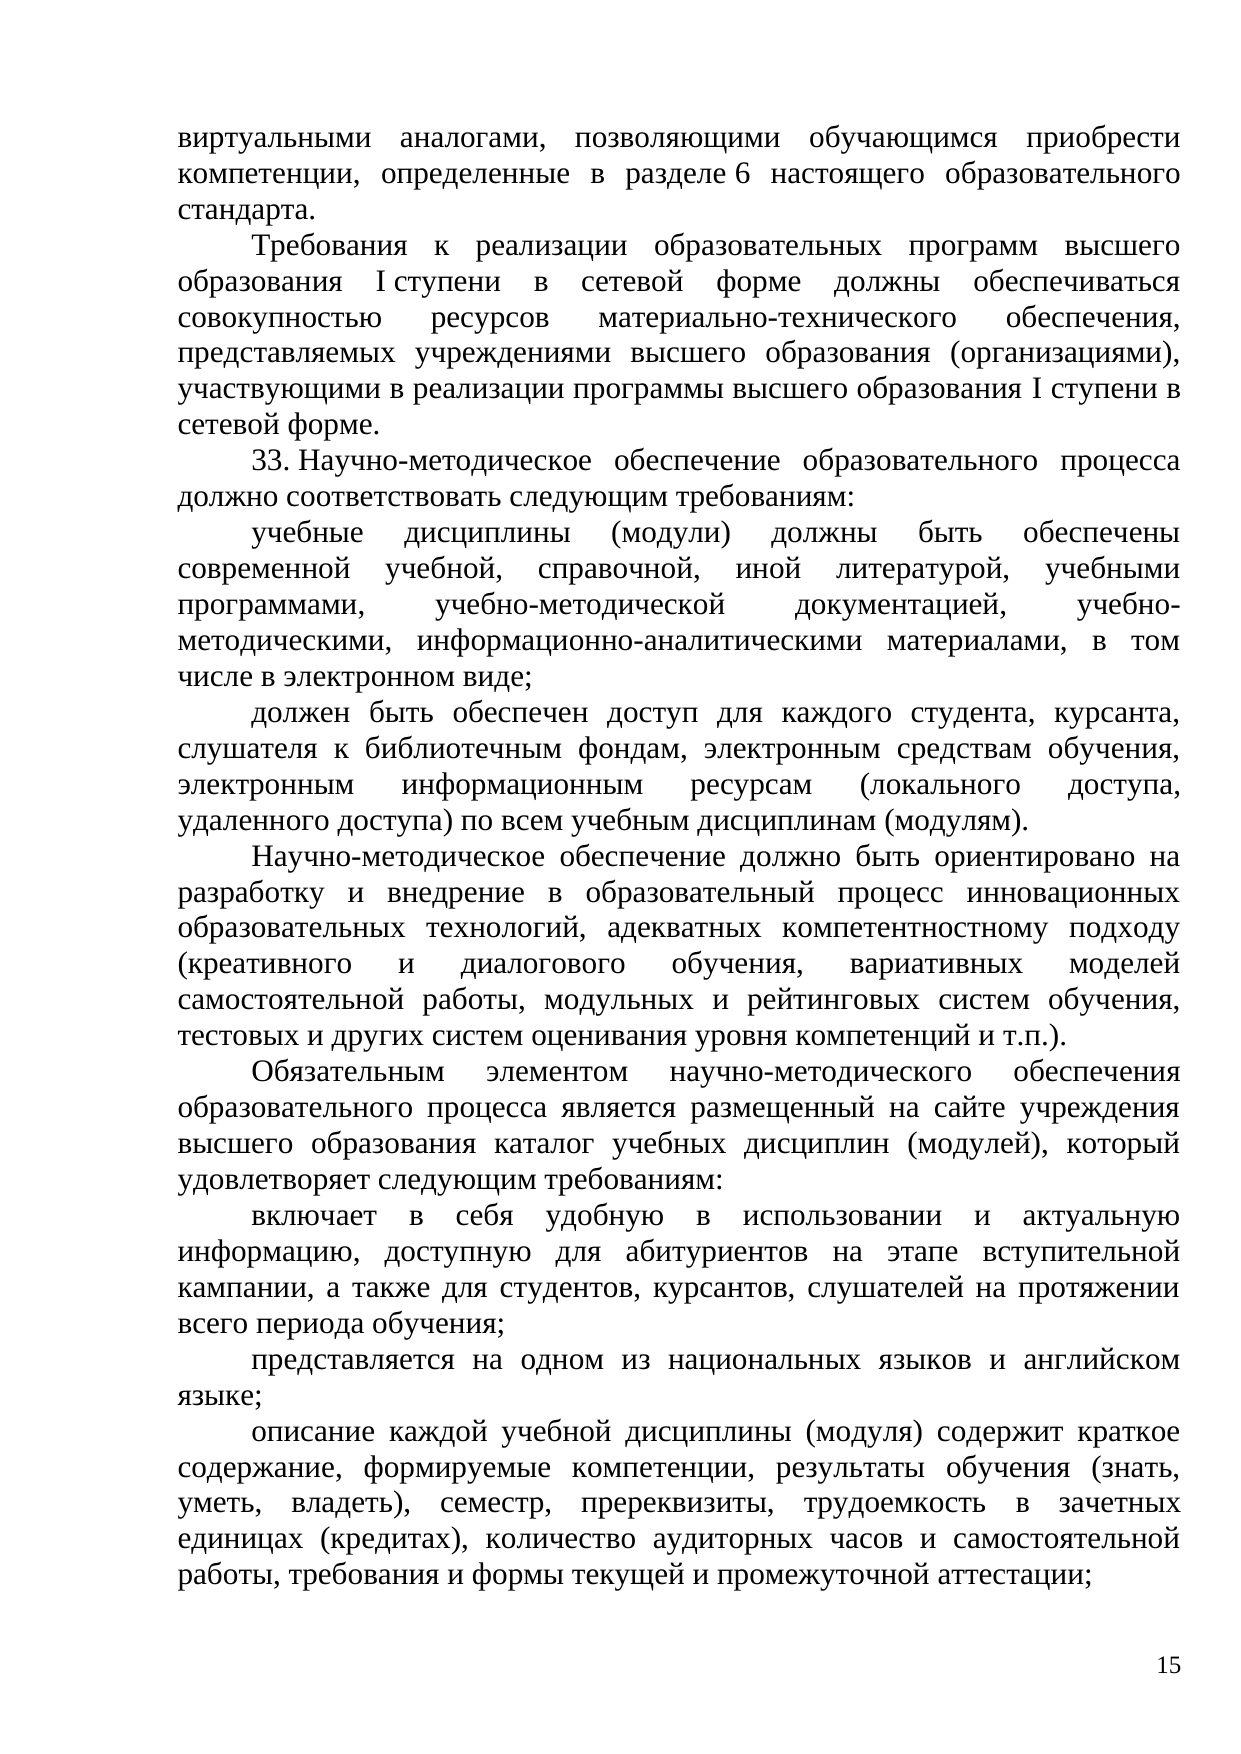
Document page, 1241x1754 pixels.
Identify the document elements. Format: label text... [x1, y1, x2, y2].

text учебные дисциплины (модули) должны быть обеспечены современной учебной, справочной, иной литературой, учебными программами, учебно-методической документацией, учебно- методическими, информационно-аналитическими материалами, в том числе в электронном виде; [177, 513, 1181, 693]
text 33. Научно-методическое обеспечение образовательного процесса должно соответствовать следующим требованиям: [177, 442, 1181, 513]
text представляется на одном из национальных языков и английском языке; [177, 1340, 1181, 1412]
text описание каждой учебной дисциплины (модуля) содержит краткое содержание, формируемые компетенции, результаты обучения (знать, уметь, владеть), семестр, пререквизиты, трудоемкость в зачетных единицах (кредитах), количество аудиторных часов и самостоятельной работы, требования и формы текущей и промежуточной аттестации; [177, 1412, 1181, 1592]
text должен быть обеспечен доступ для каждого студента, курсанта, слушателя к библиотечным фондам, электронным средствам обучения, электронным информационным ресурсам (локального доступа, удаленного доступа) по всем учебным дисциплинам (модулям). [177, 693, 1181, 837]
text Научно-методическое обеспечение должно быть ориентировано на разработку и внедрение в образовательный процесс инновационных образовательных технологий, адекватных компетентностному подходу (креативного и диалогового обучения, вариативных моделей самостоятельной работы, модульных и рейтинговых систем обучения, тестовых и других систем оценивания уровня компетенций и т.п.). [177, 837, 1181, 1052]
text Обязательным элементом научно-методического обеспечения образовательного процесса является размещенный на сайте учреждения высшего образования каталог учебных дисциплин (модулей), который удовлетворяет следующим требованиям: [177, 1052, 1181, 1196]
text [177, 118, 1181, 226]
text включает в себя удобную в использовании и актуальную информацию, доступную для абитуриентов на этапе вступительной кампании, а также для студентов, курсантов, слушателей на протяжении всего периода обучения; [177, 1196, 1181, 1340]
text Требования к реализации образовательных программ высшего образования I ступени в сетевой форме должны обеспечиваться совокупностью ресурсов материально-технического обеспечения, представляемых учреждениями высшего образования (организациями), участвующими в реализации программы высшего образования I ступени в сетевой форме. [177, 226, 1181, 442]
